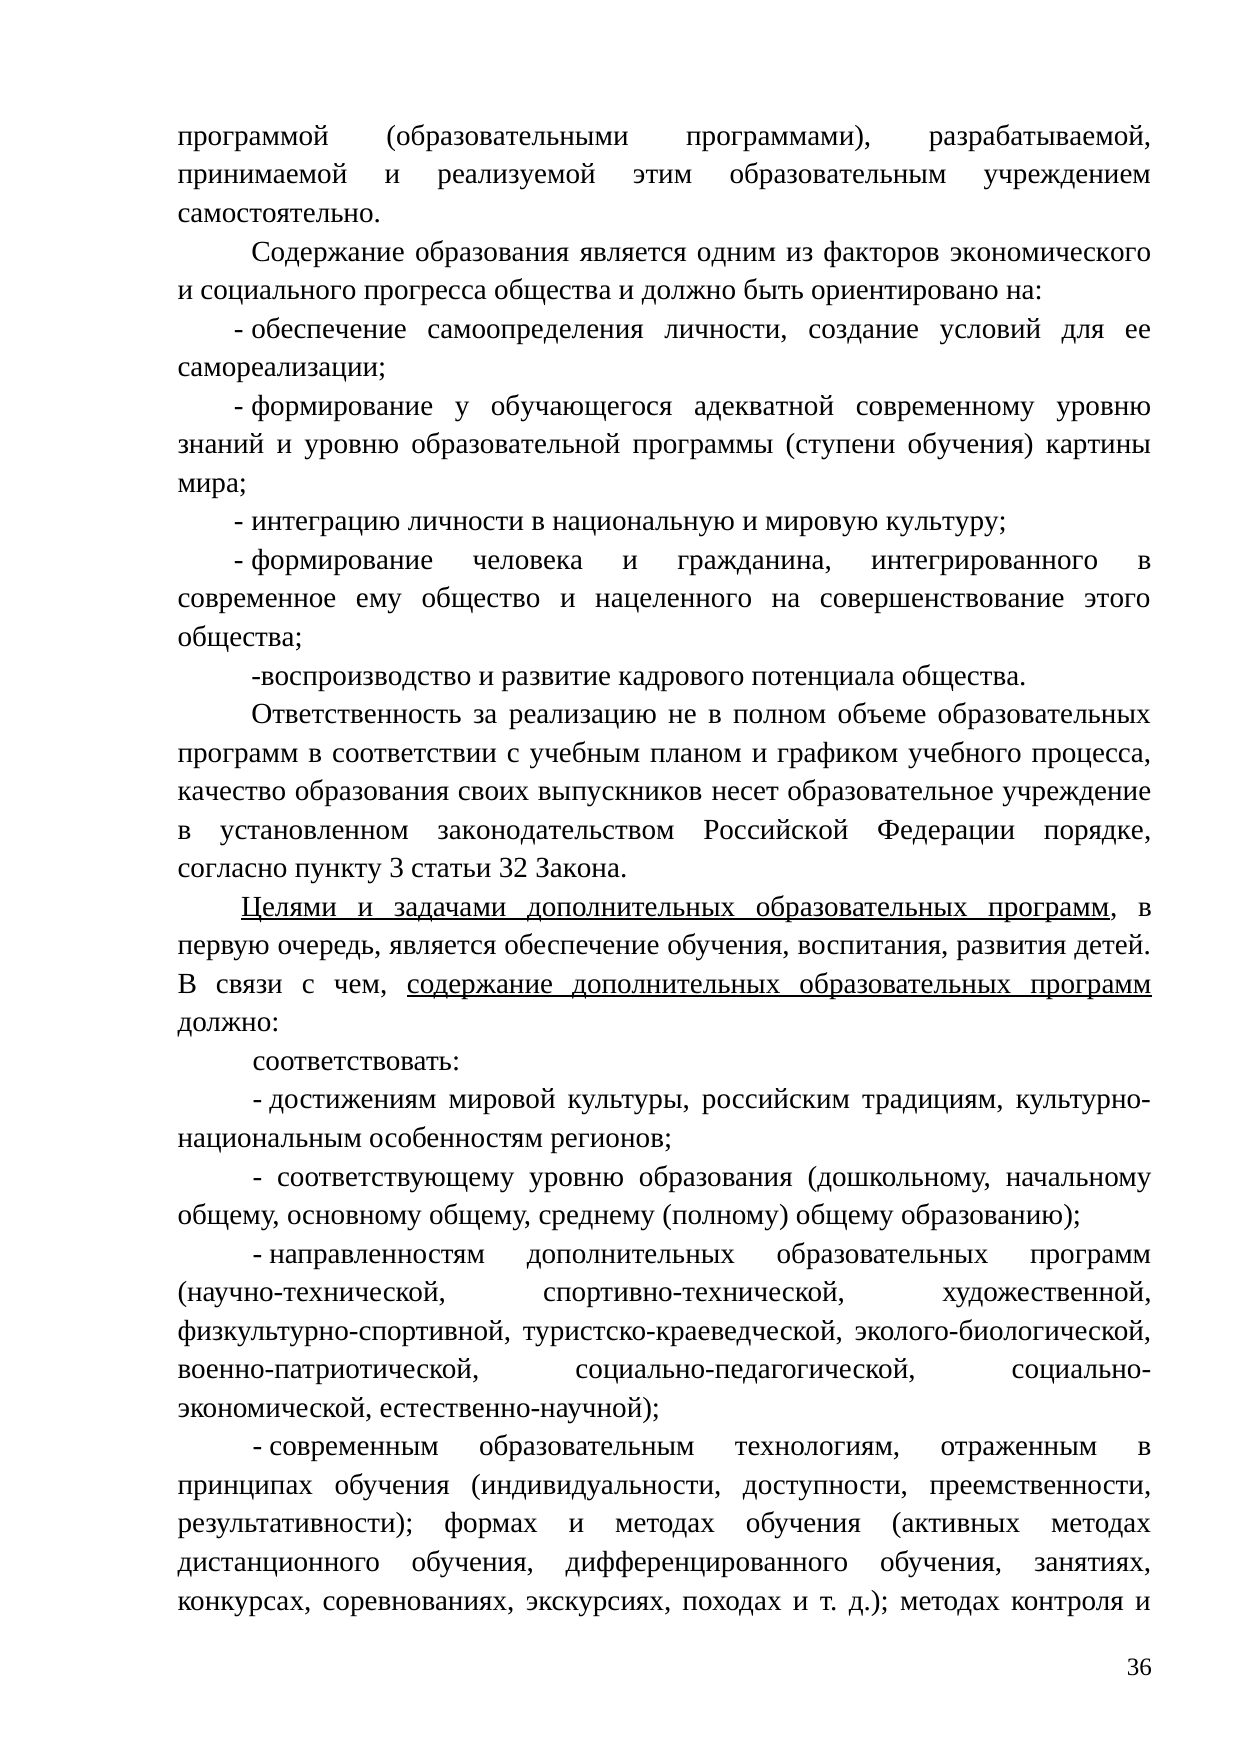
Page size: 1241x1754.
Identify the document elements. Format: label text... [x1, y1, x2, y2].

text -воспроизводство и развитие кадрового потенциала общества. [177, 658, 1152, 691]
text Целями и задачами дополнительных образовательных программ, в первую очередь, является обеспечение обучения, воспитания, развития детей. В связи с чем, содержание дополнительных образовательных программ должно: [177, 889, 1152, 1038]
text - интеграцию личности в национальную и мировую культуру; [177, 503, 1152, 537]
text соответствовать: [177, 1043, 1152, 1077]
text Содержание образования является одним из факторов экономического и социального прогресса общества и должно быть ориентировано на: [177, 234, 1152, 306]
text - формирование человека и гражданина, интегрированного в современное ему общество и нацеленного на совершенствование этого общества; [177, 542, 1152, 653]
text - обеспечение самоопределения личности, создание условий для ее самореализации; [177, 311, 1152, 383]
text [177, 118, 1152, 229]
text - направленностям дополнительных образовательных программ (научно-технической, спортивно-технической, художественной, физкультурно-спортивной, туристско-краеведческой, эколого-биологической, военно-патриотической, социально-педагогической, социально-экономической, естественно-научной); [177, 1236, 1152, 1423]
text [177, 1428, 1152, 1616]
text - формирование у обучающегося адекватной современному уровню знаний и уровню образовательной программы (ступени обучения) картины мира; [177, 388, 1152, 498]
text - соответствующему уровню образования (дошкольному, начальному общему, основному общему, среднему (полному) общему образованию); [177, 1159, 1152, 1231]
text Ответственность за реализацию не в полном объеме образовательных программ в соответствии с учебным планом и графиком учебного процесса, качество образования своих выпускников несет образовательное учреждение в установленном законодательством Российской Федерации порядке, согласно пункту 3 статьи 32 Закона. [177, 696, 1152, 884]
text - достижениям мировой культуры, российским традициям, культурно-национальным особенностям регионов; [177, 1082, 1152, 1154]
